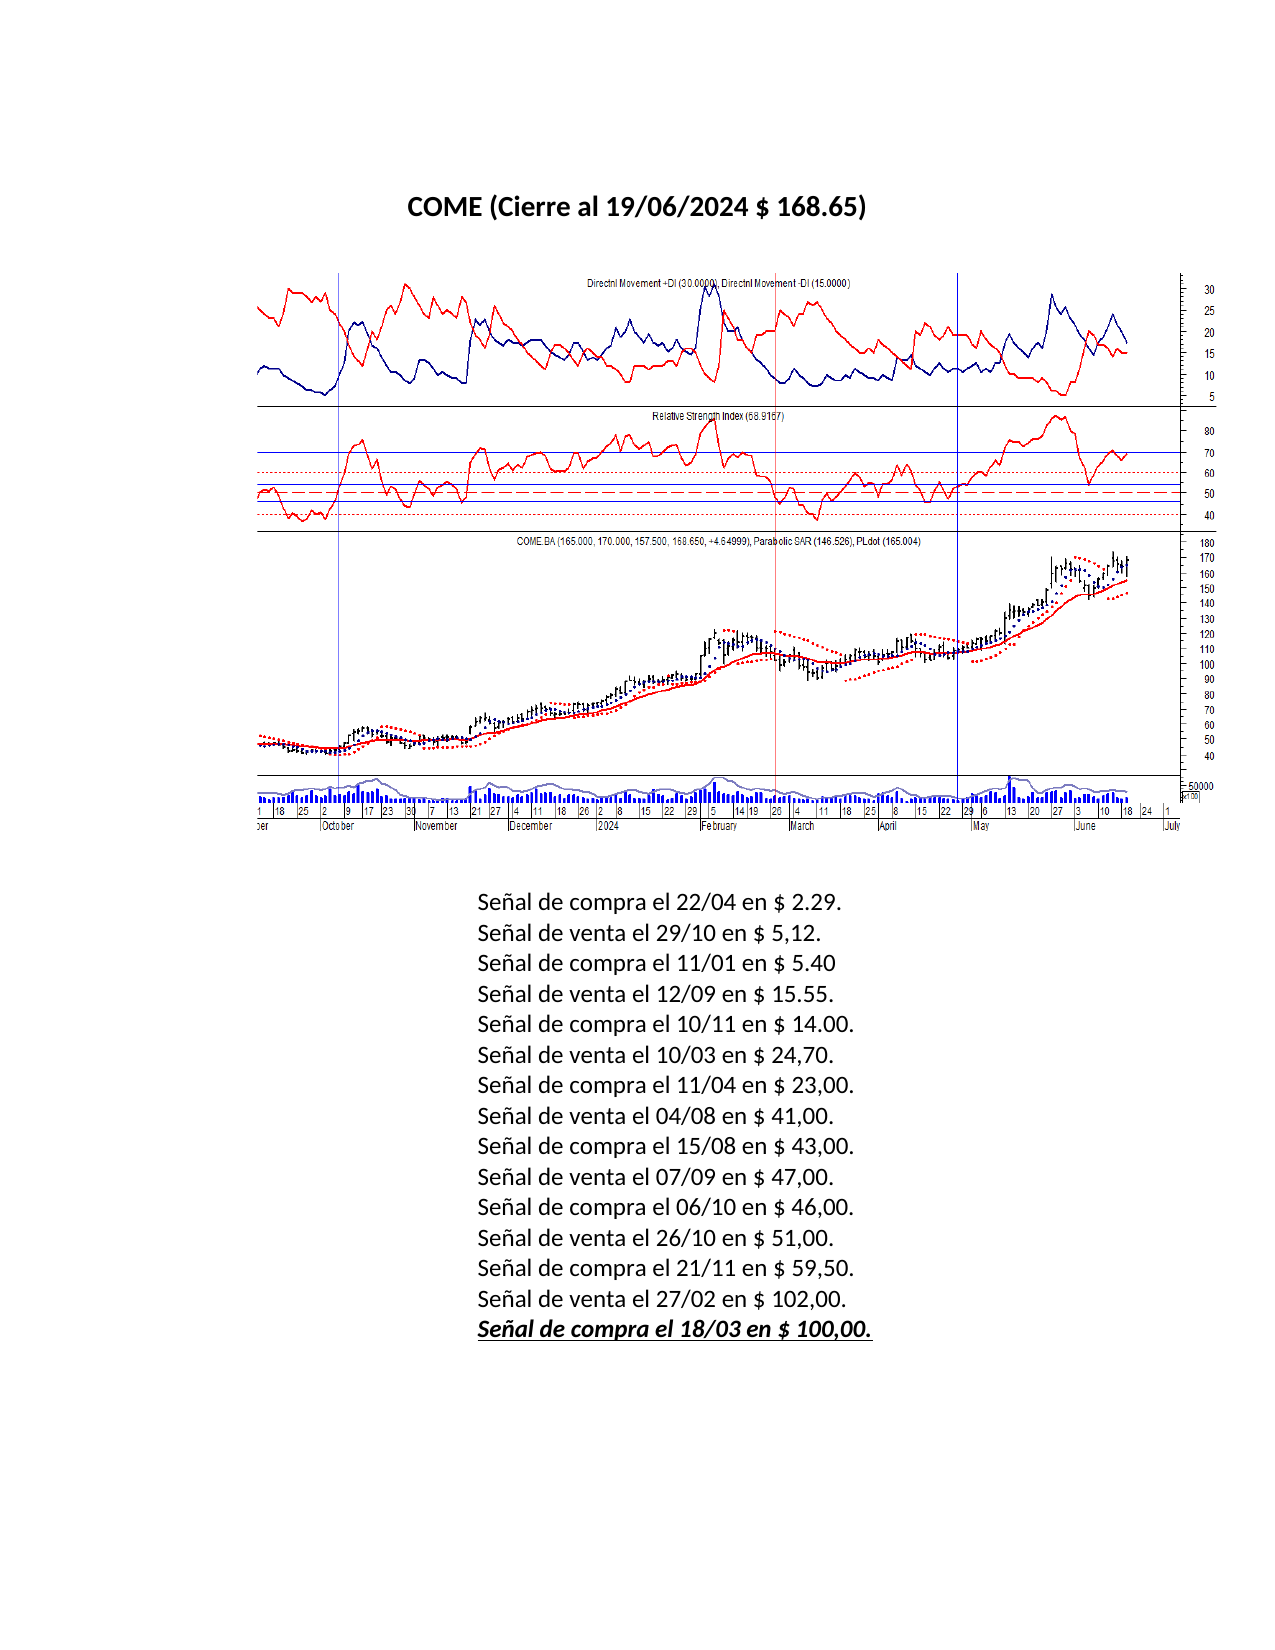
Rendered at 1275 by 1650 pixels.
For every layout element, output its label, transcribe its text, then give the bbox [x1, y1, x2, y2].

picture [257, 273, 1217, 831]
text COME (Cierre al 19/06/2024 $ 168.65) [177, 188, 1098, 224]
